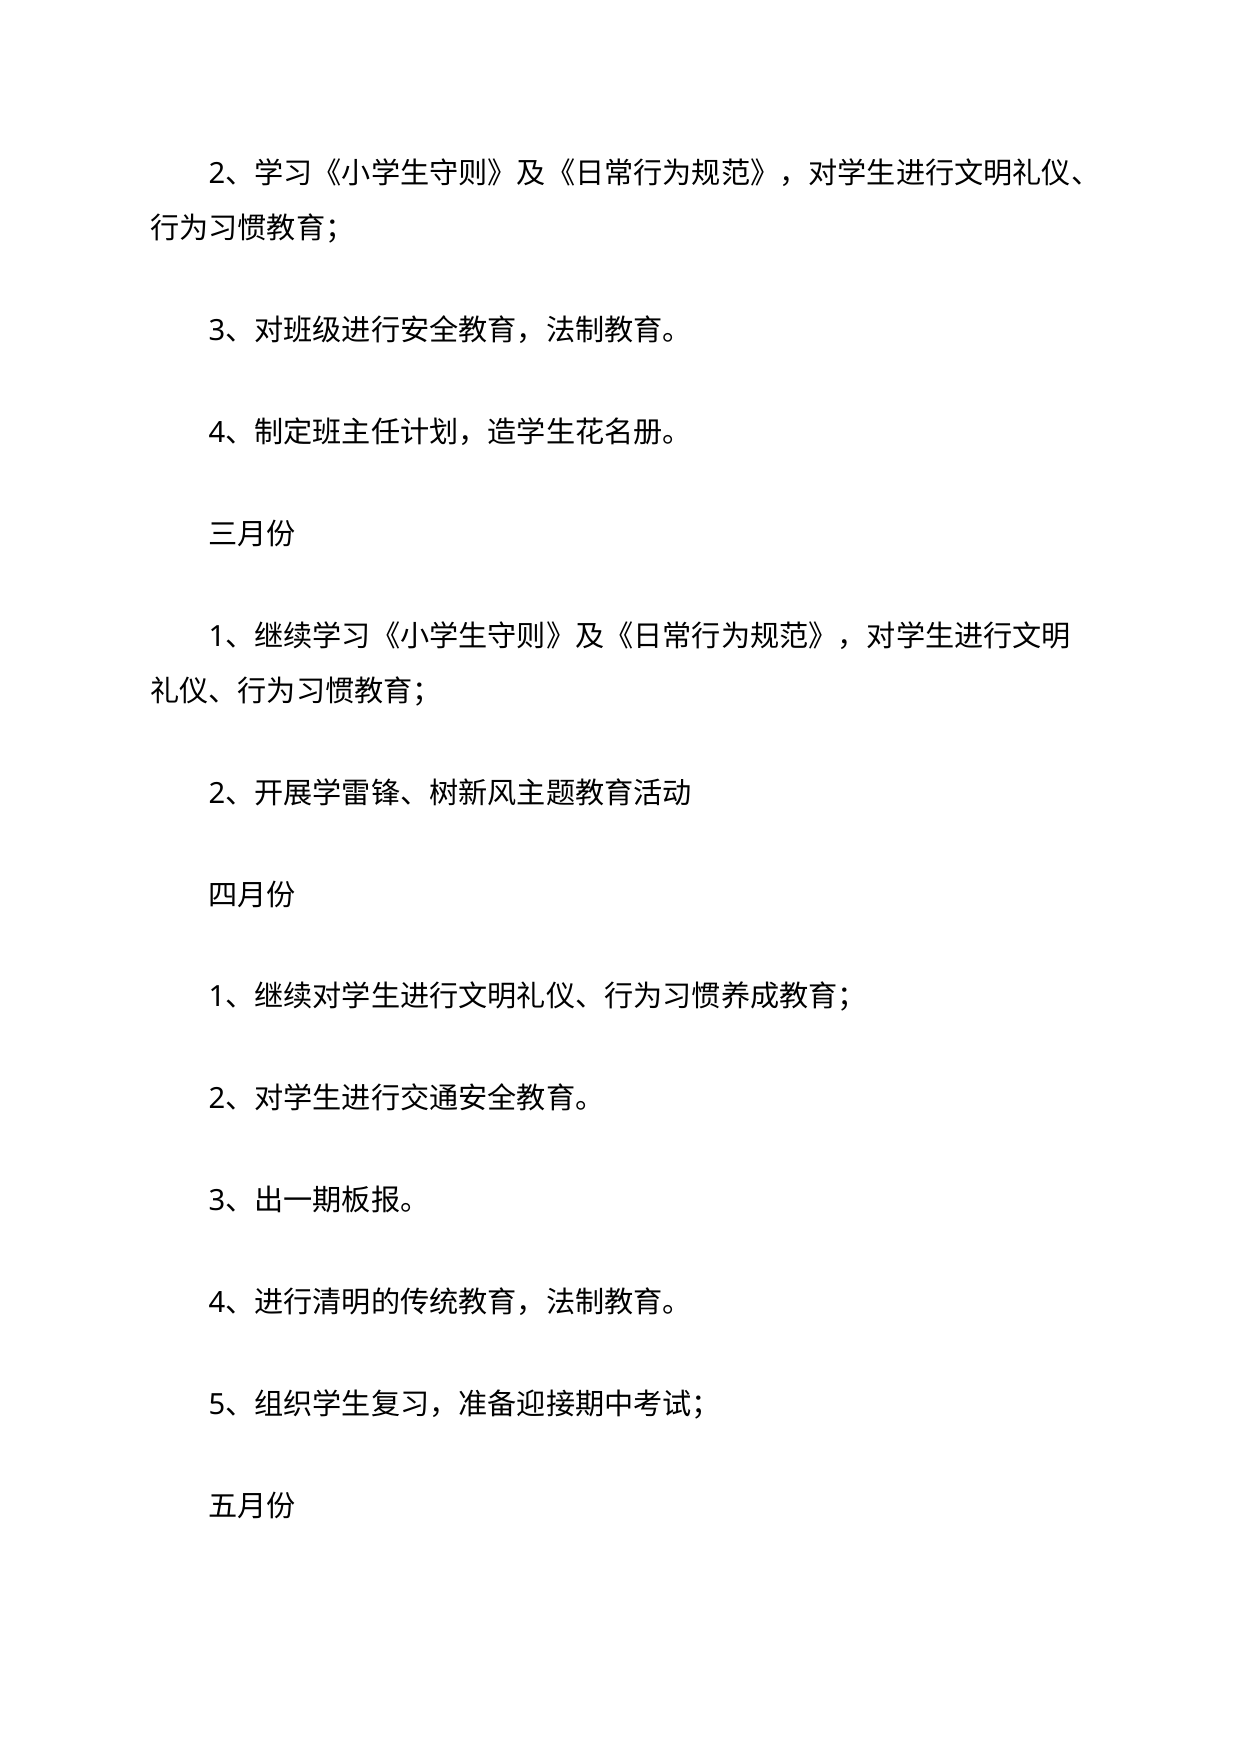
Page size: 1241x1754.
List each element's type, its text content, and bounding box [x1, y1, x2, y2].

text 1、继续学习《小学生守则》及《日常行为规范》，对学生进行文明礼仪、行为习惯教育； [150, 612, 1090, 710]
text 1、继续对学生进行文明礼仪、行为习惯养成教育； [150, 973, 1090, 1015]
text 2、学习《小学生守则》及《日常行为规范》，对学生进行文明礼仪、行为习惯教育； [150, 150, 1090, 247]
text 3、对班级进行安全教育，法制教育。 [150, 307, 1090, 349]
text 3、出一期板报。 [150, 1177, 1090, 1219]
text 四月份 [150, 871, 1090, 913]
text 5、组织学生复习，准备迎接期中考试； [150, 1381, 1090, 1423]
text 4、制定班主任计划，造学生花名册。 [150, 409, 1090, 451]
text 4、进行清明的传统教育，法制教育。 [150, 1279, 1090, 1321]
text 2、开展学雷锋、树新风主题教育活动 [150, 769, 1090, 812]
text 三月份 [150, 511, 1090, 553]
text 五月份 [150, 1483, 1090, 1525]
text 2、对学生进行交通安全教育。 [150, 1075, 1090, 1117]
